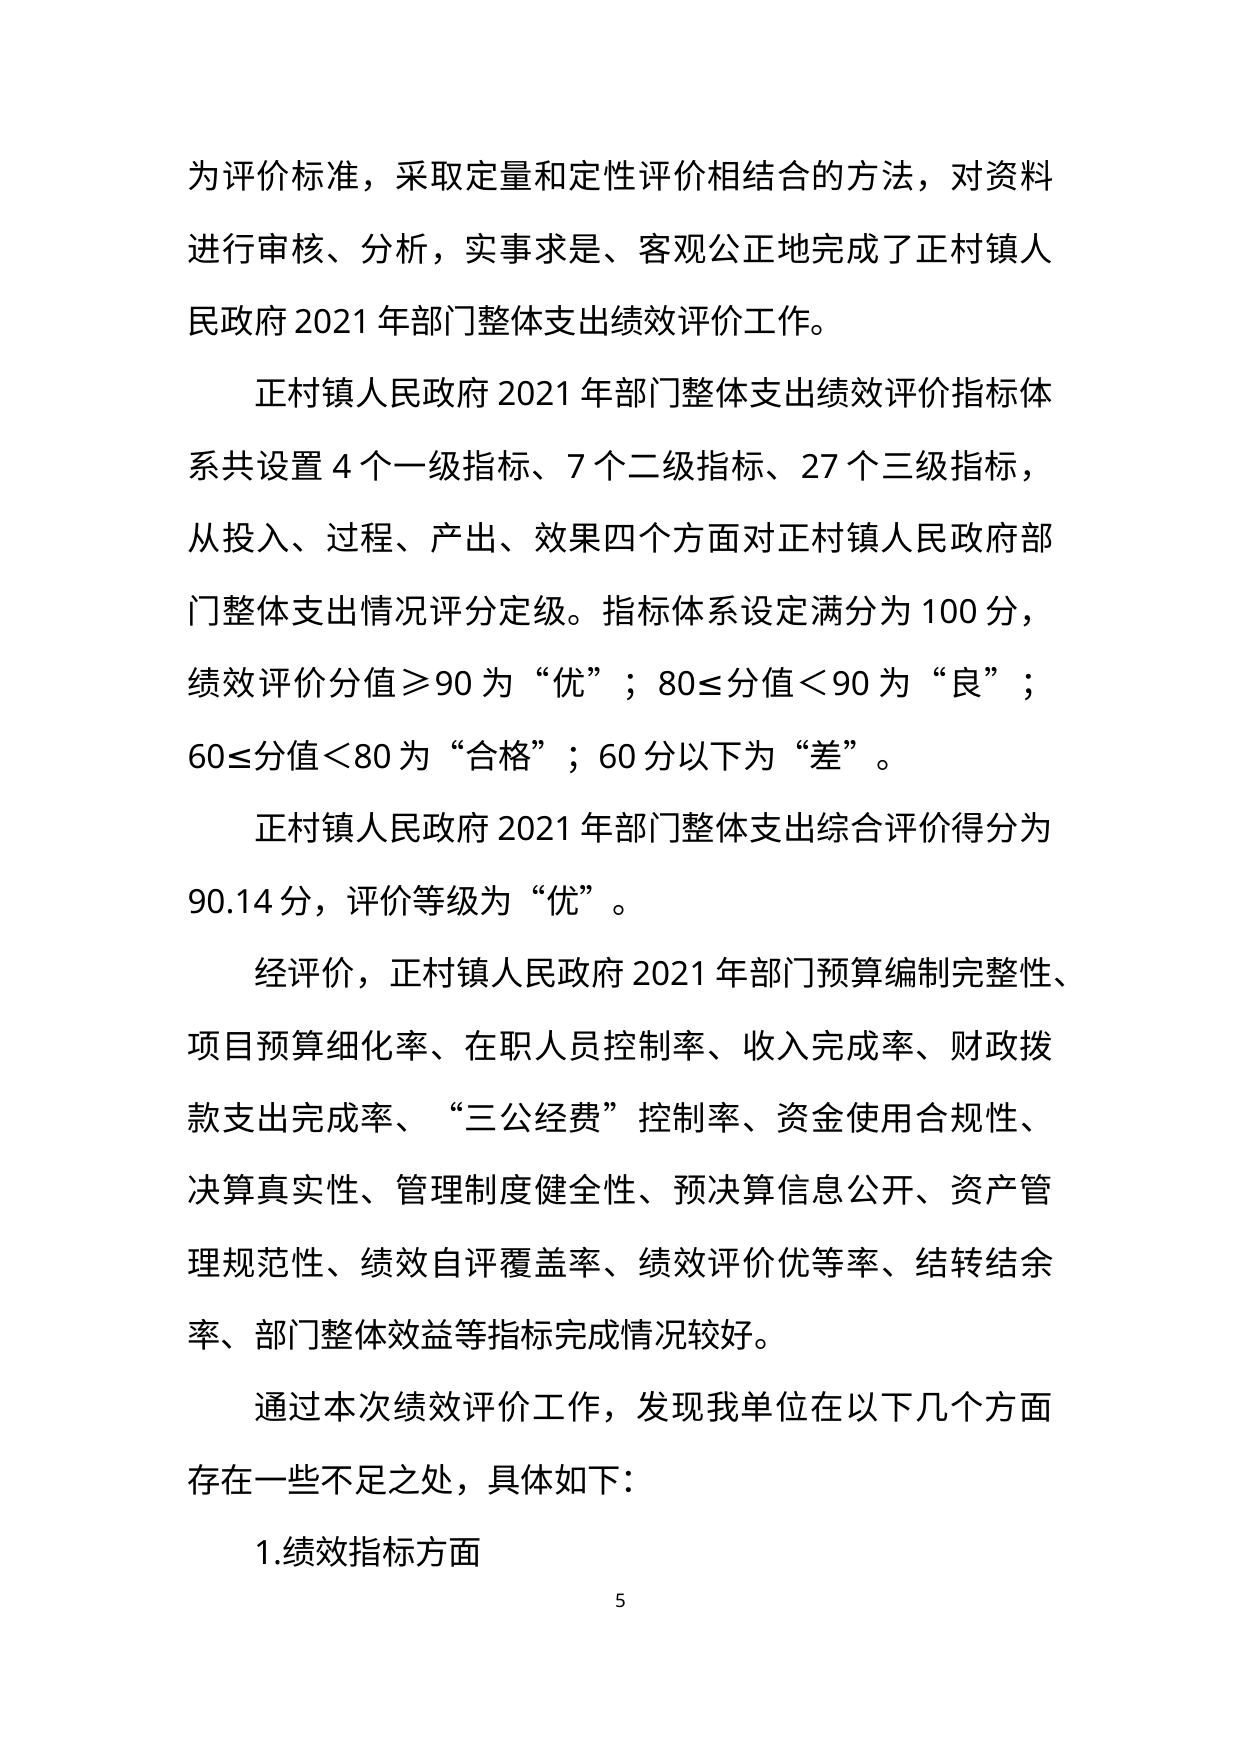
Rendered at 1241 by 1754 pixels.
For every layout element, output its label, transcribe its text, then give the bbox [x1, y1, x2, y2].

text 正村镇人民政府2021年部门整体支出综合评价得分为90.14分，评价等级为“优”。 [187, 802, 1053, 923]
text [187, 150, 1053, 343]
text 经评价，正村镇人民政府2021年部门预算编制完整性、项目预算细化率、在职人员控制率、收入完成率、财政拨款支出完成率、“三公经费”控制率、资金使用合规性、决算真实性、管理制度健全性、预决算信息公开、资产管理规范性、绩效自评覆盖率、绩效评价优等率、结转结余率、部门整体效益等指标完成情况较好。 [187, 947, 1053, 1357]
text 1.绩效指标方面 [187, 1526, 1053, 1574]
text 通过本次绩效评价工作，发现我单位在以下几个方面存在一些不足之处，具体如下： [187, 1381, 1053, 1502]
text 正村镇人民政府2021年部门整体支出绩效评价指标体系共设置4个一级指标、7个二级指标、27个三级指标，从投入、过程、产出、效果四个方面对正村镇人民政府部门整体支出情况评分定级。指标体系设定满分为100分，绩效评价分值≥90为“优”；80≤分值＜90为“良”；60≤分值＜80为“合格”；60分以下为“差”。 [187, 367, 1053, 778]
